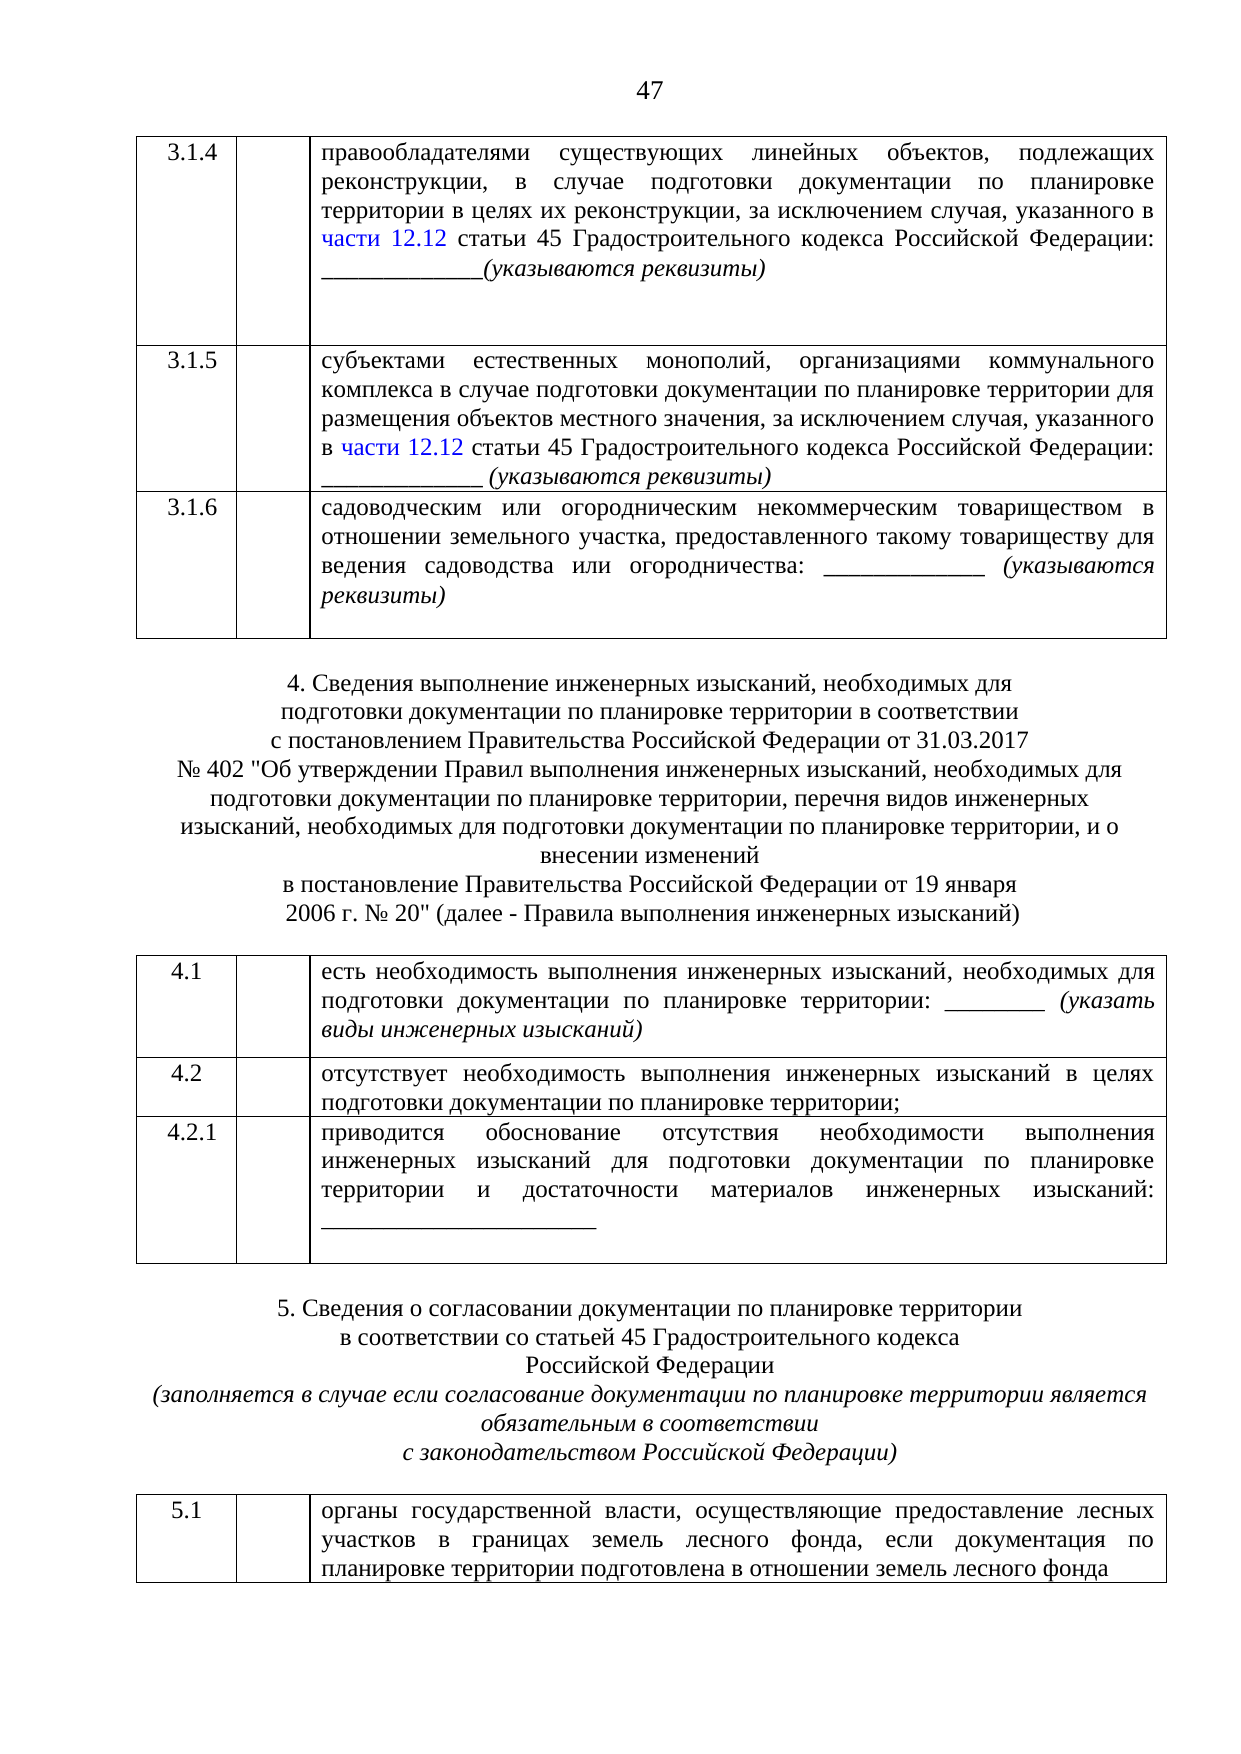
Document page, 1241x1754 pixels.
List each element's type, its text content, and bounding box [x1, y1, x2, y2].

table_cell 3.1.4 [137, 137, 236, 344]
table_cell 3.1.5 [137, 346, 236, 491]
table_header 5.1 [137, 1495, 236, 1582]
text с постановлением Правительства Российской Федерации от 31.03.2017 [148, 725, 1152, 754]
table_cell [237, 492, 309, 638]
table_cell 3.1.6 [137, 492, 236, 638]
table_cell 4.2.1 [137, 1117, 236, 1263]
table_cell [237, 1058, 309, 1116]
table_cell садоводческим или огородническим некоммерческим товариществом в отношении земельного участка, предоставленного такому товариществу для ведения садоводства или огородничества: _____________ (указываются реквизиты) [311, 492, 1166, 638]
table_cell [237, 1117, 309, 1263]
table_cell [237, 137, 309, 344]
text в соответствии со статьей 45 Градостроительного кодекса [148, 1322, 1152, 1351]
text 5. Сведения о согласовании документации по планировке территории [148, 1293, 1152, 1322]
table_header [237, 1495, 309, 1582]
table_header органы государственной власти, осуществляющие предоставление лесных участков в границах земель лесного фонда, если документация по планировке территории подготовлена в отношении земель лесного фонда [311, 1495, 1166, 1582]
table_cell правообладателями существующих линейных объектов, подлежащих реконструкции, в случае подготовки документации по планировке территории в целях их реконструкции, за исключением случая, указанного в части 12.12 статьи 45 Градостроительного кодекса Российской Федерации: _____________(указываются реквизиты) [311, 137, 1166, 344]
table_cell [237, 346, 309, 491]
text 2006 г. № 20" (далее - Правила выполнения инженерных изысканий) [148, 898, 1152, 926]
text в постановление Правительства Российской Федерации от 19 января [148, 869, 1152, 898]
text Российской Федерации [148, 1351, 1152, 1379]
table_header [237, 956, 309, 1057]
table_cell отсутствует необходимость выполнения инженерных изысканий в целях подготовки документации по планировке территории; [311, 1058, 1166, 1116]
table_header есть необходимость выполнения инженерных изысканий, необходимых для подготовки документации по планировке территории: ________ (указать виды инженерных изысканий) [311, 956, 1166, 1057]
table_cell приводится обоснование отсутствия необходимости выполнения инженерных изысканий для подготовки документации по планировке территории и достаточности материалов инженерных изысканий: ______________________ [311, 1117, 1166, 1263]
text № 402 "Об утверждении Правил выполнения инженерных изысканий, необходимых для подготовки документации по планировке территории, перечня видов инженерных изысканий, необходимых для подготовки документации по планировке территории, и о внесении изменений [148, 754, 1152, 869]
text подготовки документации по планировке территории в соответствии [148, 696, 1152, 725]
text с законодательством Российской Федерации) [148, 1437, 1152, 1466]
table_cell субъектами естественных монополий, организациями коммунального комплекса в случае подготовки документации по планировке территории для размещения объектов местного значения, за исключением случая, указанного в части 12.12 статьи 45 Градостроительного кодекса Российской Федерации: _____________ (указываются реквизиты) [311, 346, 1166, 491]
table_cell 4.2 [137, 1058, 236, 1116]
text (заполняется в случае если согласование документации по планировке территории является обязательным в соответствии [148, 1379, 1152, 1437]
text 4. Сведения выполнение инженерных изысканий, необходимых для [148, 668, 1152, 696]
table_header 4.1 [137, 956, 236, 1057]
